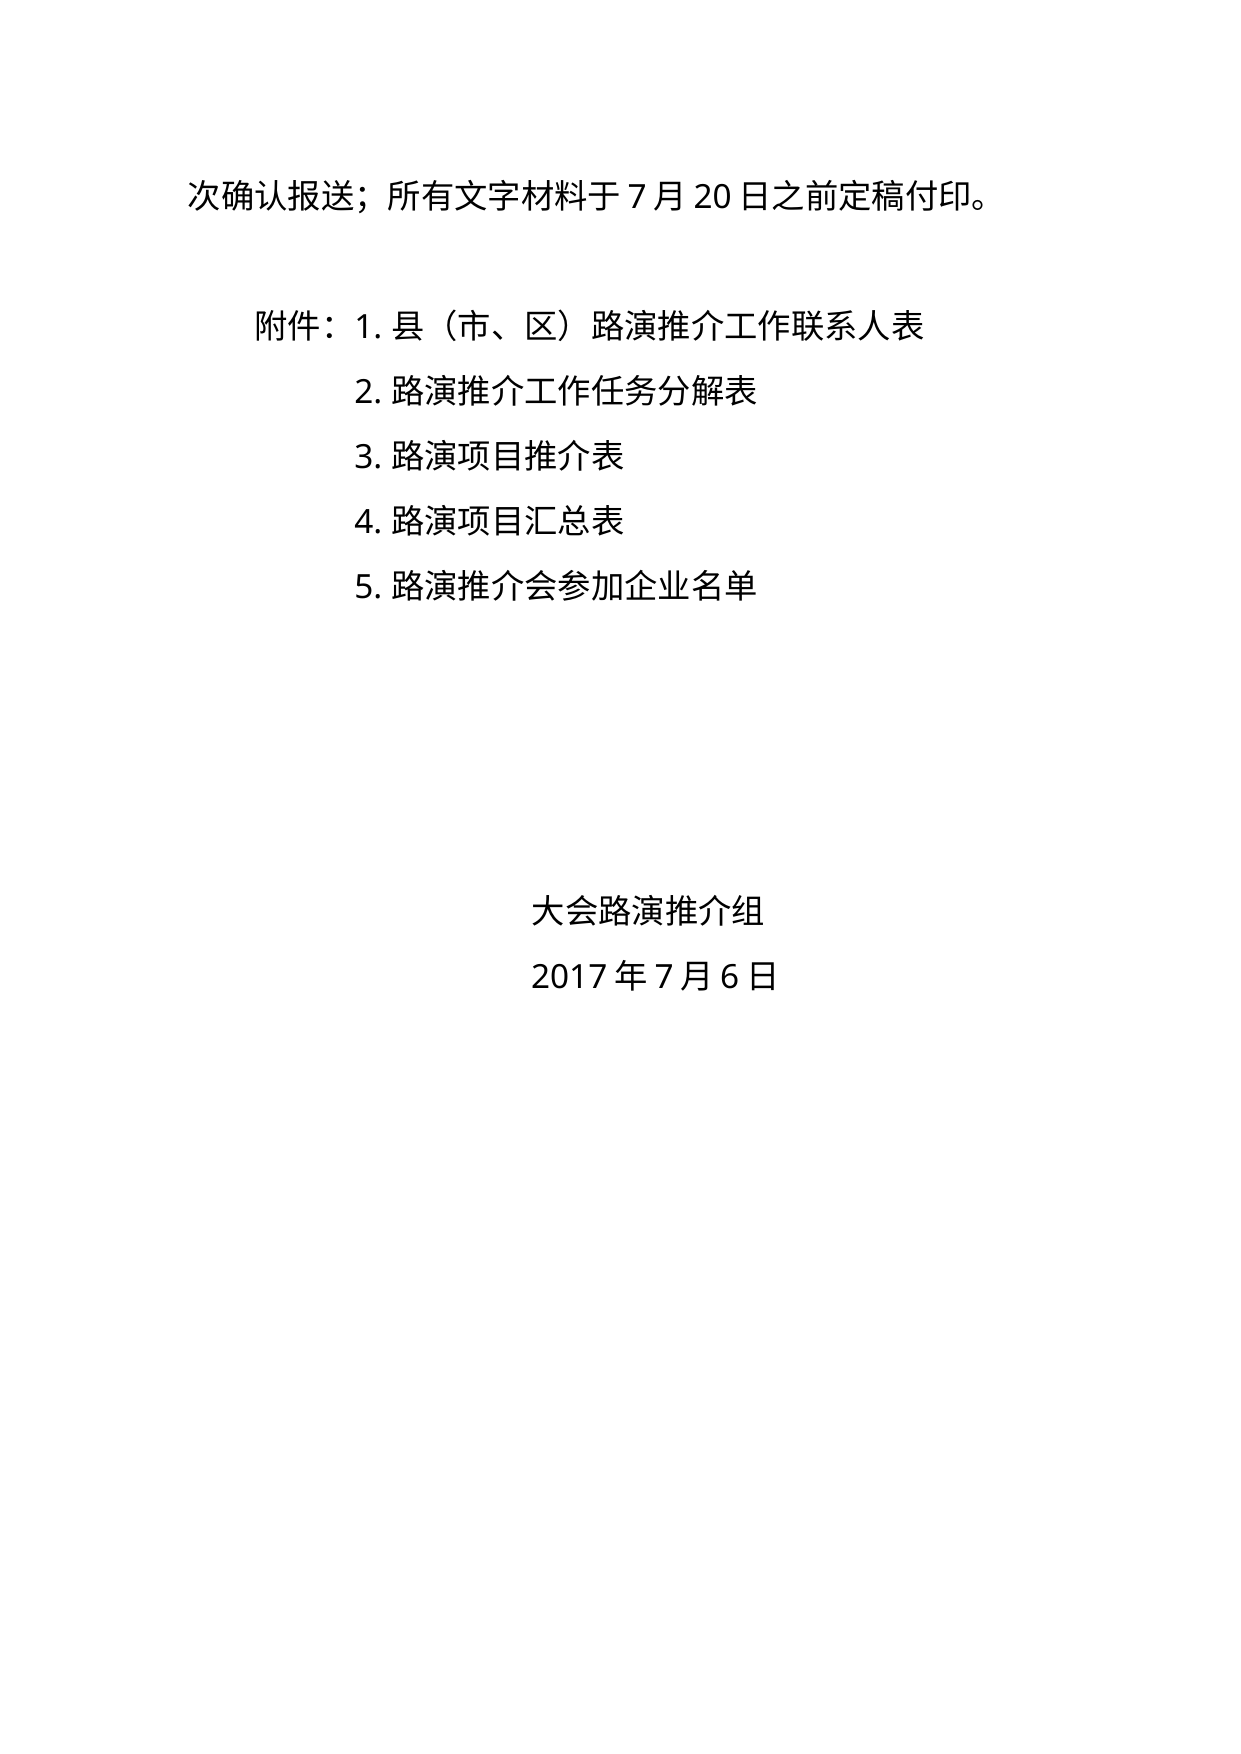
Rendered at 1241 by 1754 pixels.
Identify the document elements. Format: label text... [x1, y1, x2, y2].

text 大会路演推介组 [187, 877, 1053, 942]
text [187, 162, 1053, 227]
text 4. 路演项目汇总表 [187, 487, 1053, 552]
text 2017年7月6日 [187, 942, 1053, 1007]
text 5. 路演推介会参加企业名单 [187, 552, 1053, 617]
text 3. 路演项目推介表 [187, 422, 1053, 487]
text 附件：1. 县（市、区）路演推介工作联系人表 [187, 292, 1053, 357]
text 2. 路演推介工作任务分解表 [187, 357, 1053, 422]
